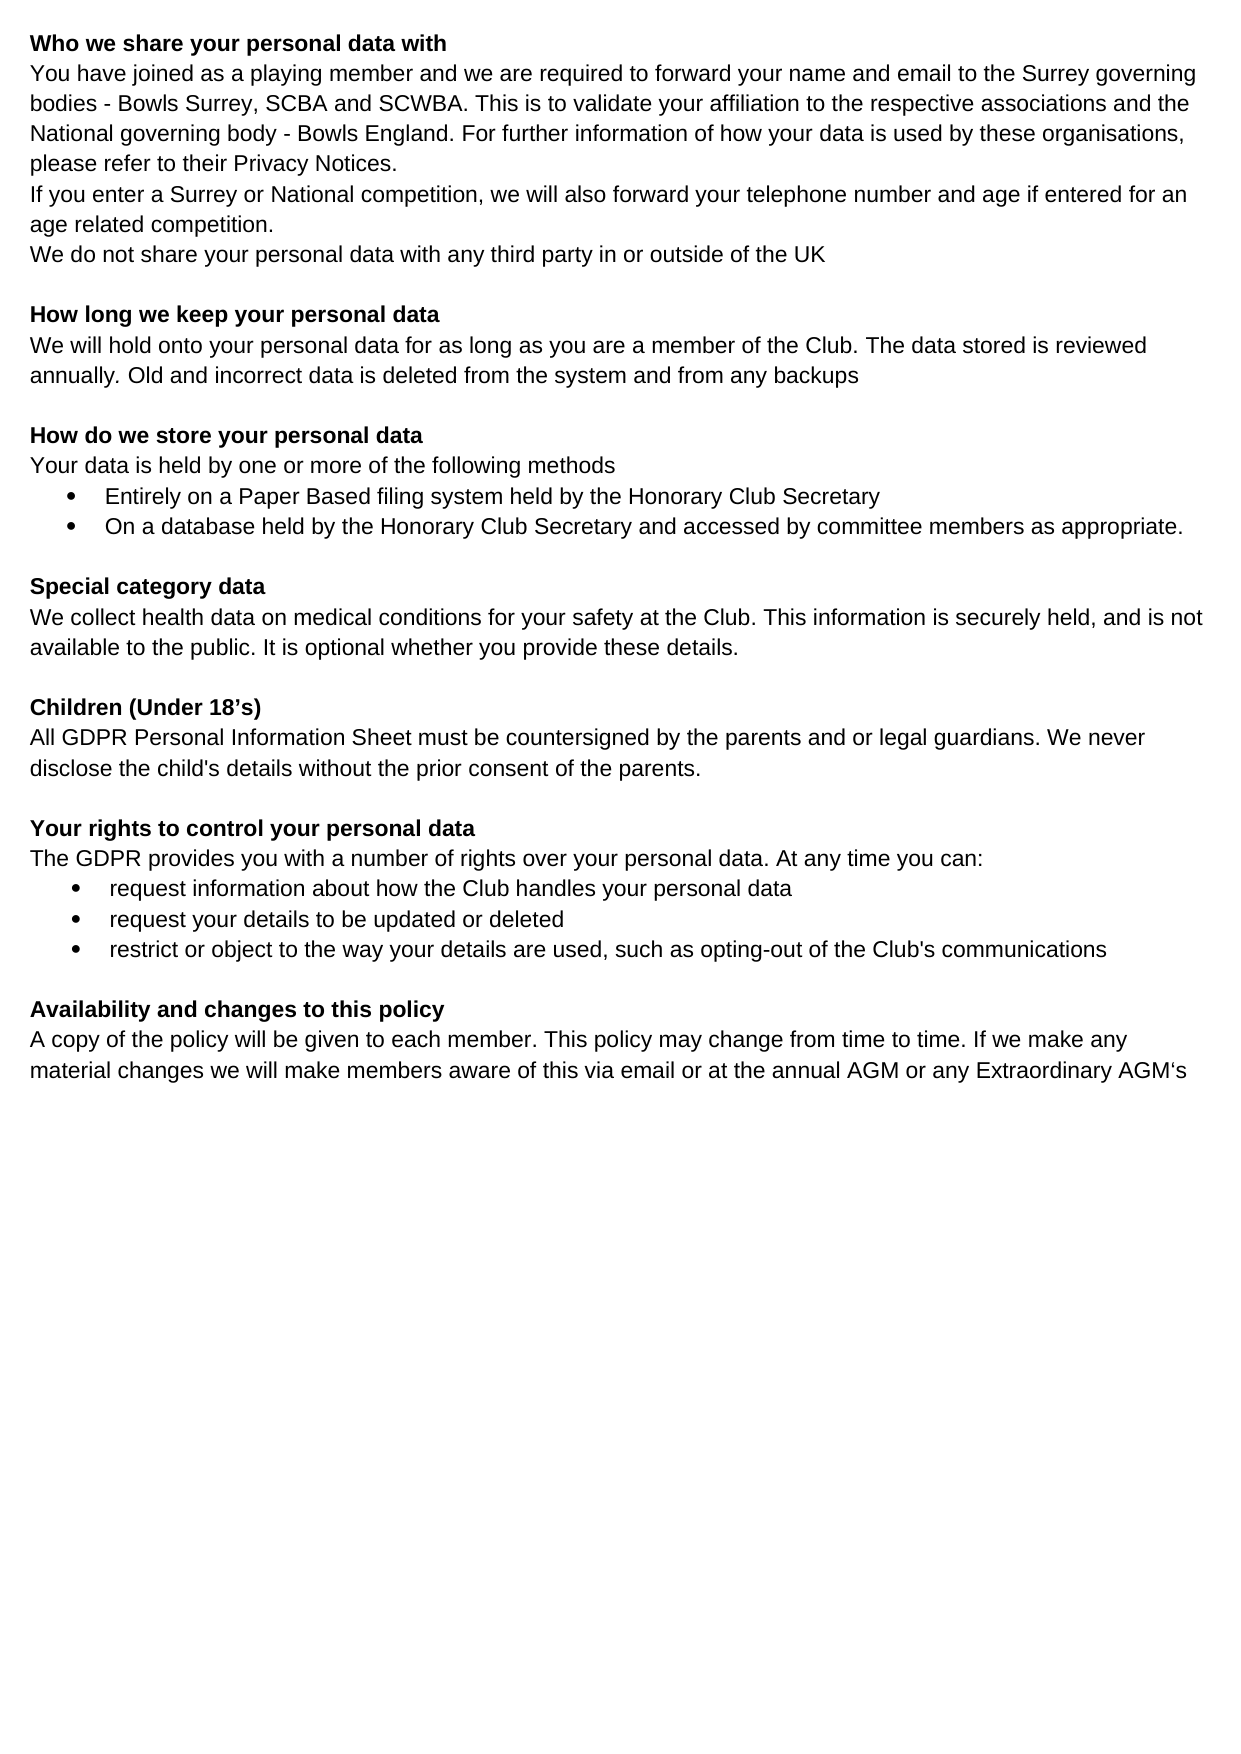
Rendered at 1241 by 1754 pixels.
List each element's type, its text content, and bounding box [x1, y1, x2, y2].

subtitle Who we share your personal data with [29, 29, 1211, 56]
text We do not share your personal data with any third party in or outside of the UK [29, 241, 1211, 267]
list request your details to be updated or deleted [72, 906, 1211, 932]
text Your data is held by one or more of the following methods [29, 452, 1211, 479]
text A copy of the policy will be given to each member. This policy may change from time to time. If we make any material changes we will make members aware of this via email or at the annual AGM or any Extraordinary AGM‘s [29, 1026, 1211, 1083]
text You have joined as a playing member and we are required to forward your name and email to the Surrey governing bodies - Bowls Surrey, SCBA and SCWBA. This is to validate your affiliation to the respective associations and the National governing body - Bowls England. For further information of how your data is used by these organisations, please refer to their Privacy Notices. [29, 60, 1211, 177]
list On a database held by the Honorary Club Secretary and accessed by committee members as appropriate. [67, 513, 1211, 539]
text All GDPR Personal Information Sheet must be countersigned by the parents and or legal guardians. We never disclose the child's details without the prior consent of the parents. [29, 724, 1211, 781]
subtitle Special category data [29, 573, 1211, 600]
list Entirely on a Paper Based filing system held by the Honorary Club Secretary [67, 483, 1211, 509]
subtitle Your rights to control your personal data [29, 815, 1211, 841]
subtitle Availability and changes to this policy [29, 996, 1211, 1023]
list request information about how the Club handles your personal data [72, 875, 1211, 902]
subtitle How long we keep your personal data [29, 301, 1211, 328]
subtitle Children (Under 18’s) [29, 694, 1211, 721]
text If you enter a Surrey or National competition, we will also forward your telephone number and age if entered for an age related competition. [29, 181, 1211, 237]
list restrict or object to the way your details are used, such as opting-out of the Club's communications [72, 936, 1211, 962]
text We will hold onto your personal data for as long as you are a member of the Club. The data stored is reviewed annually. Old and incorrect data is deleted from the system and from any backups [29, 332, 1211, 388]
text The GDPR provides you with a number of rights over your personal data. At any time you can: [29, 845, 1211, 872]
text We collect health data on medical conditions for your safety at the Club. This information is securely held, and is not available to the public. It is optional whether you provide these details. [29, 603, 1211, 660]
text How do we store your personal data [29, 422, 1211, 449]
